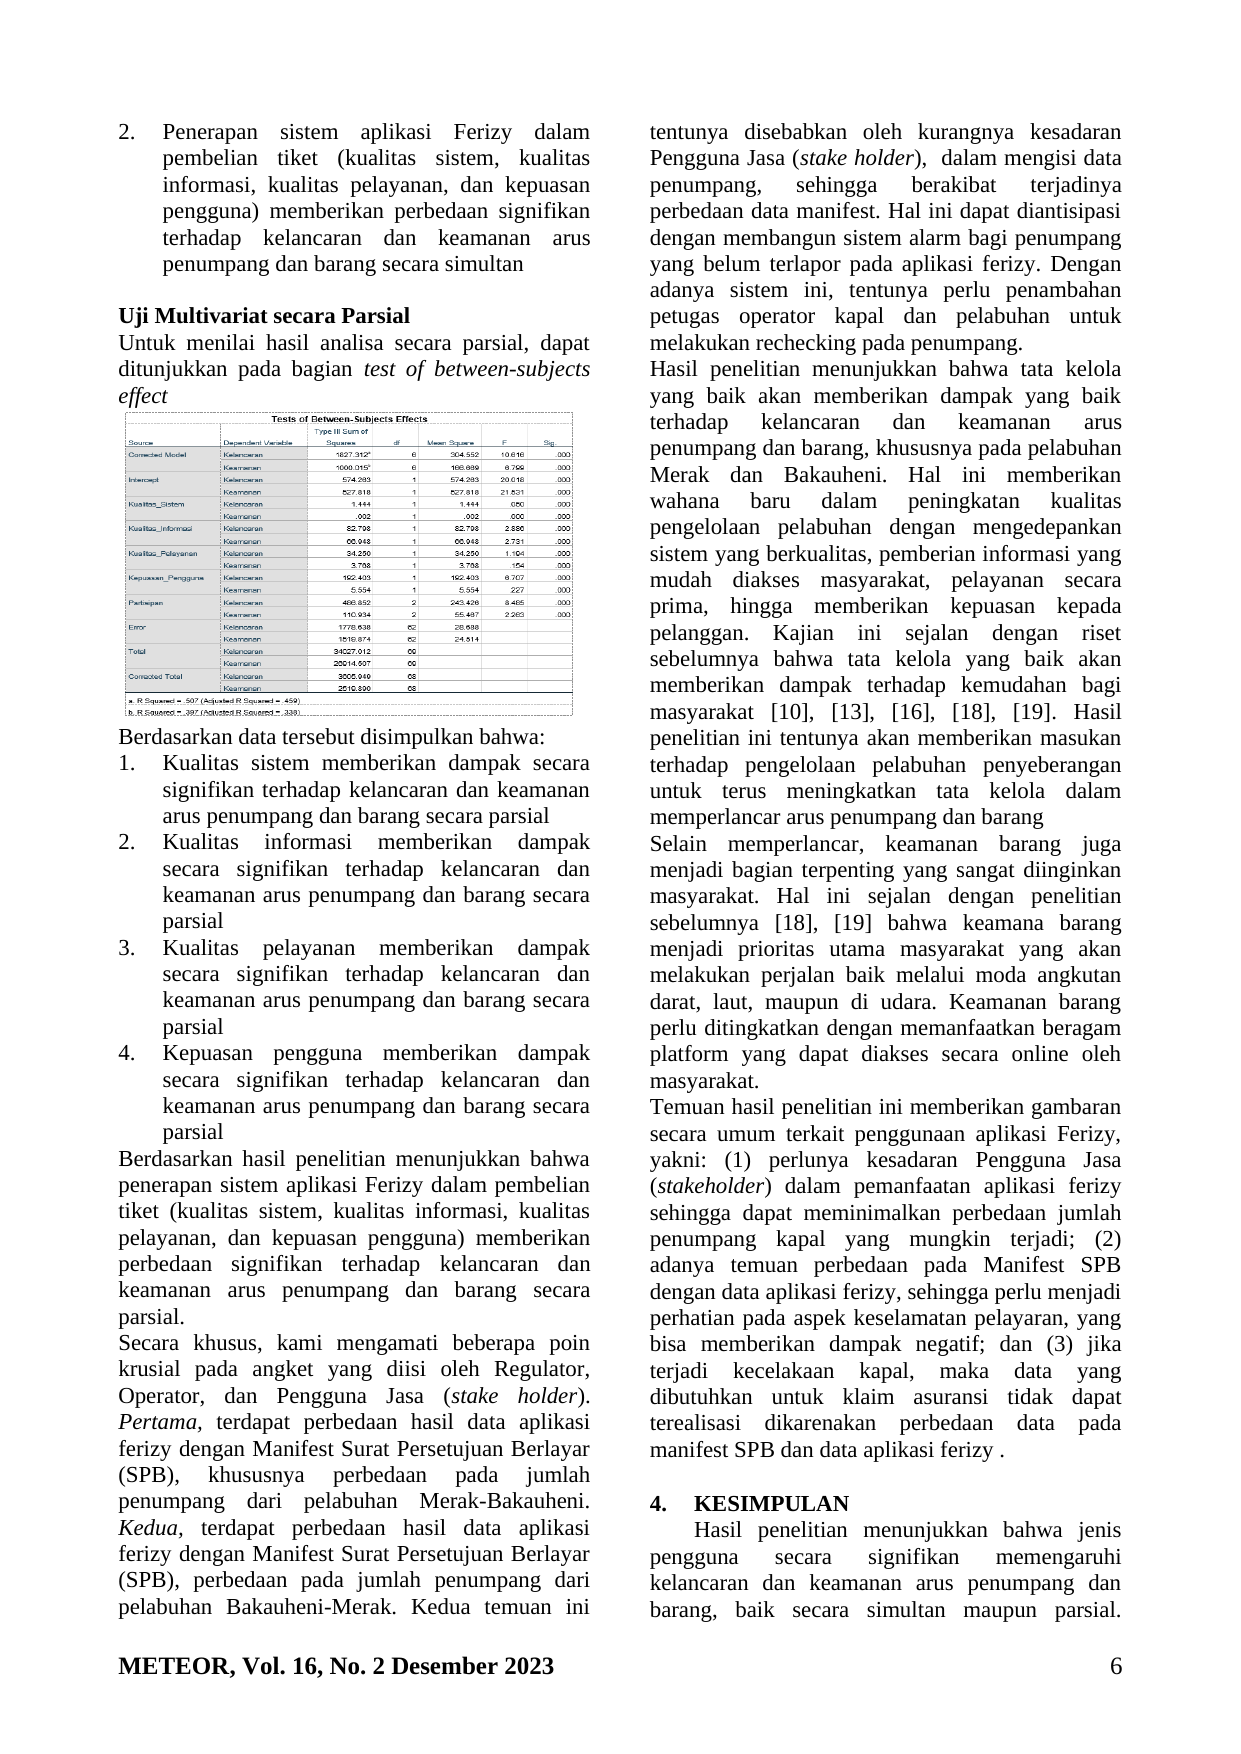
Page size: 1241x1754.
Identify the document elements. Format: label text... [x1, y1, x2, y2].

list Kualitas pelayanan memberikan dampak secara signifikan terhadap kelancaran dan keamanan arus penumpang dan barang secara parsial [118, 934, 591, 1039]
list KESIMPULAN [649, 1490, 1122, 1517]
picture [118, 408, 584, 723]
text Secara khusus, kami mengamati beberapa poin krusial pada angket yang diisi oleh Regulator, Operator, dan Pengguna Jasa (stake holder). Pertama, terdapat perbedaan hasil data aplikasi ferizy dengan Manifest Surat Persetujuan Berlayar (SPB), khususnya perbedaan pada jumlah penumpang dari pelabuhan Merak-Bakauheni. Kedua, terdapat perbedaan hasil data aplikasi ferizy dengan Manifest Surat Persetujuan Berlayar (SPB), perbedaan pada jumlah penumpang dari pelabuhan Bakauheni-Merak. Kedua temuan ini tentunya disebabkan oleh kurangnya kesadaran Pengguna Jasa (stake holder), dalam mengisi data penumpang, sehingga berakibat terjadinya perbedaan data manifest. Hal ini dapat diantisipasi dengan membangun sistem alarm bagi penumpang yang belum terlapor pada aplikasi ferizy. Dengan adanya sistem ini, tentunya perlu penambahan petugas operator kapal dan pelabuhan untuk melakukan rechecking pada penumpang. [649, 118, 1122, 355]
list Kualitas sistem memberikan dampak secara signifikan terhadap kelancaran dan keamanan arus penumpang dan barang secara parsial [118, 749, 591, 828]
text Temuan hasil penelitian ini memberikan gambaran secara umum terkait penggunaan aplikasi Ferizy, yakni: (1) perlunya kesadaran Pengguna Jasa (stakeholder) dalam pemanfaatan aplikasi ferizy sehingga dapat meminimalkan perbedaan jumlah penumpang kapal yang mungkin terjadi; (2) adanya temuan perbedaan pada Manifest SPB dengan data aplikasi ferizy, sehingga perlu menjadi perhatian pada aspek keselamatan pelayaran, yang bisa memberikan dampak negatif; dan (3) jika terjadi kecelakaan kapal, maka data yang dibutuhkan untuk klaim asuransi tidak dapat terealisasi dikarenakan perbedaan data pada manifest SPB dan data aplikasi ferizy . [649, 1093, 1122, 1462]
list Kepuasan pengguna memberikan dampak secara signifikan terhadap kelancaran dan keamanan arus penumpang dan barang secara parsial [118, 1039, 591, 1145]
text Berdasarkan hasil penelitian menunjukkan bahwa penerapan sistem aplikasi Ferizy dalam pembelian tiket (kualitas sistem, kualitas informasi, kualitas pelayanan, dan kepuasan pengguna) memberikan perbedaan signifikan terhadap kelancaran dan keamanan arus penumpang dan barang secara parsial. [118, 1145, 591, 1329]
text Untuk menilai hasil analisa secara parsial, dapat ditunjukkan pada bagian test of between-subjects effect [118, 329, 591, 408]
text Berdasarkan data tersebut disimpulkan bahwa: [118, 723, 591, 749]
list Kualitas informasi memberikan dampak secara signifikan terhadap kelancaran dan keamanan arus penumpang dan barang secara parsial [118, 828, 591, 934]
list Penerapan sistem aplikasi Ferizy dalam pembelian tiket (kualitas sistem, kualitas informasi, kualitas pelayanan, dan kepuasan pengguna) memberikan perbedaan signifikan terhadap kelancaran dan keamanan arus penumpang dan barang secara simultan [118, 118, 591, 276]
text Selain memperlancar, keamanan barang juga menjadi bagian terpenting yang sangat diinginkan masyarakat. Hal ini sejalan dengan penelitian sebelumnya [18], [19] bahwa keamana barang menjadi prioritas utama masyarakat yang akan melakukan perjalan baik melalui moda angkutan darat, laut, maupun di udara. Keamanan barang perlu ditingkatkan dengan memanfaatkan beragam platform yang dapat diakses secara online oleh masyarakat. [649, 830, 1122, 1093]
text Hasil penelitian menunjukkan bahwa tata kelola yang baik akan memberikan dampak yang baik terhadap kelancaran dan keamanan arus penumpang dan barang, khususnya pada pelabuhan Merak dan Bakauheni. Hal ini memberikan wahana baru dalam peningkatan kualitas pengelolaan pelabuhan dengan mengedepankan sistem yang berkualitas, pemberian informasi yang mudah diakses masyarakat, pelayanan secara prima, hingga memberikan kepuasan kepada pelanggan. Kajian ini sejalan dengan riset sebelumnya bahwa tata kelola yang baik akan memberikan dampak terhadap kemudahan bagi masyarakat [10], [13], [16], [18], [19]. Hasil penelitian ini tentunya akan memberikan masukan terhadap pengelolaan pelabuhan penyeberangan untuk terus meningkatkan tata kelola dalam memperlancar arus penumpang dan barang [649, 355, 1122, 830]
text Secara khusus, kami mengamati beberapa poin krusial pada angket yang diisi oleh Regulator, Operator, dan Pengguna Jasa (stake holder). Pertama, terdapat perbedaan hasil data aplikasi ferizy dengan Manifest Surat Persetujuan Berlayar (SPB), khususnya perbedaan pada jumlah penumpang dari pelabuhan Merak-Bakauheni. Kedua, terdapat perbedaan hasil data aplikasi ferizy dengan Manifest Surat Persetujuan Berlayar (SPB), perbedaan pada jumlah penumpang dari pelabuhan Bakauheni-Merak. Kedua temuan ini tentunya disebabkan oleh kurangnya kesadaran Pengguna Jasa (stake holder), dalam mengisi data penumpang, sehingga berakibat terjadinya perbedaan data manifest. Hal ini dapat diantisipasi dengan membangun sistem alarm bagi penumpang yang belum terlapor pada aplikasi ferizy. Dengan adanya sistem ini, tentunya perlu penambahan petugas operator kapal dan pelabuhan untuk melakukan rechecking pada penumpang. [118, 1329, 591, 1619]
text Uji Multivariat secara Parsial [118, 303, 591, 329]
